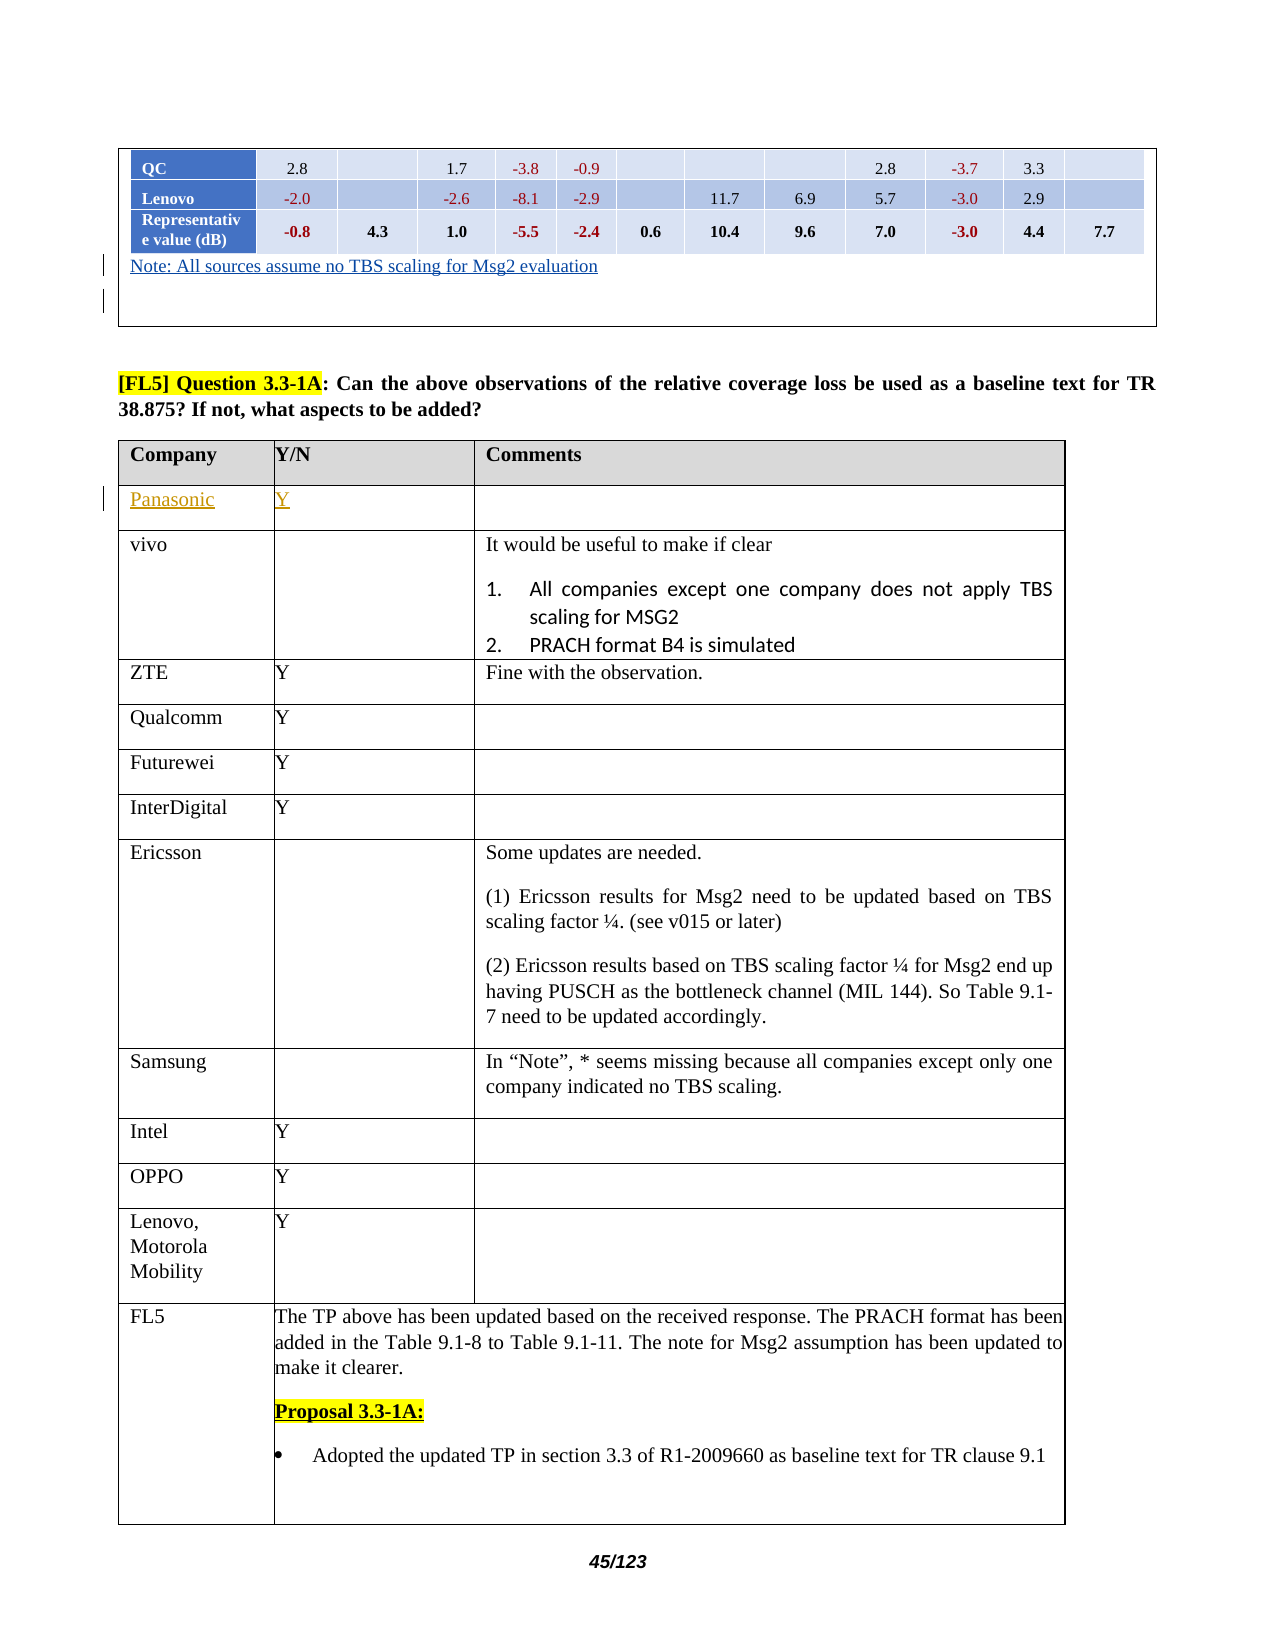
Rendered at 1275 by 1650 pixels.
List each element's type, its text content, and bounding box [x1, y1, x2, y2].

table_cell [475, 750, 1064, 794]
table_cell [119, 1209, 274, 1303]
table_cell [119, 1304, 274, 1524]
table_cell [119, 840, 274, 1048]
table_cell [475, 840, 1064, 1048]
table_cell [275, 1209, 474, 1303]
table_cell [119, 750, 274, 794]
text [FL5] Question 3.3-1A: Can the above observations of the relative coverage loss be used as a baseline text for TR 38.875? If not, what aspects to be added? [118, 371, 1157, 421]
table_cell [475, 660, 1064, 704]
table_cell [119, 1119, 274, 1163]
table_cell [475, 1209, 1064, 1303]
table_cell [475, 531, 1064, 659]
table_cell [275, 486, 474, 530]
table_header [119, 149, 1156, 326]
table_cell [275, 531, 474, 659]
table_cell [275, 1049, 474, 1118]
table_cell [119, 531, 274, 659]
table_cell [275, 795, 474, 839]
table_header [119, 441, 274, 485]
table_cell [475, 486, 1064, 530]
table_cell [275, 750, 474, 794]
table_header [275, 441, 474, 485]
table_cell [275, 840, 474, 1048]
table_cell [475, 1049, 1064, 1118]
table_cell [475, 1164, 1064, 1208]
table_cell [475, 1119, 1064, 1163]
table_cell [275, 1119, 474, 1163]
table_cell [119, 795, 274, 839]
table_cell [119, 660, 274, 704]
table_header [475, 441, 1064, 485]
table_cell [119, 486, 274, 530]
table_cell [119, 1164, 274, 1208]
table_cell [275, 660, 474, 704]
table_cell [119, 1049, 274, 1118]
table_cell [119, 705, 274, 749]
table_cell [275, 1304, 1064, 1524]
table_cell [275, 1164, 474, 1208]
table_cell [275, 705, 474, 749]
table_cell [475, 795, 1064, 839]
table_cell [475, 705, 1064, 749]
